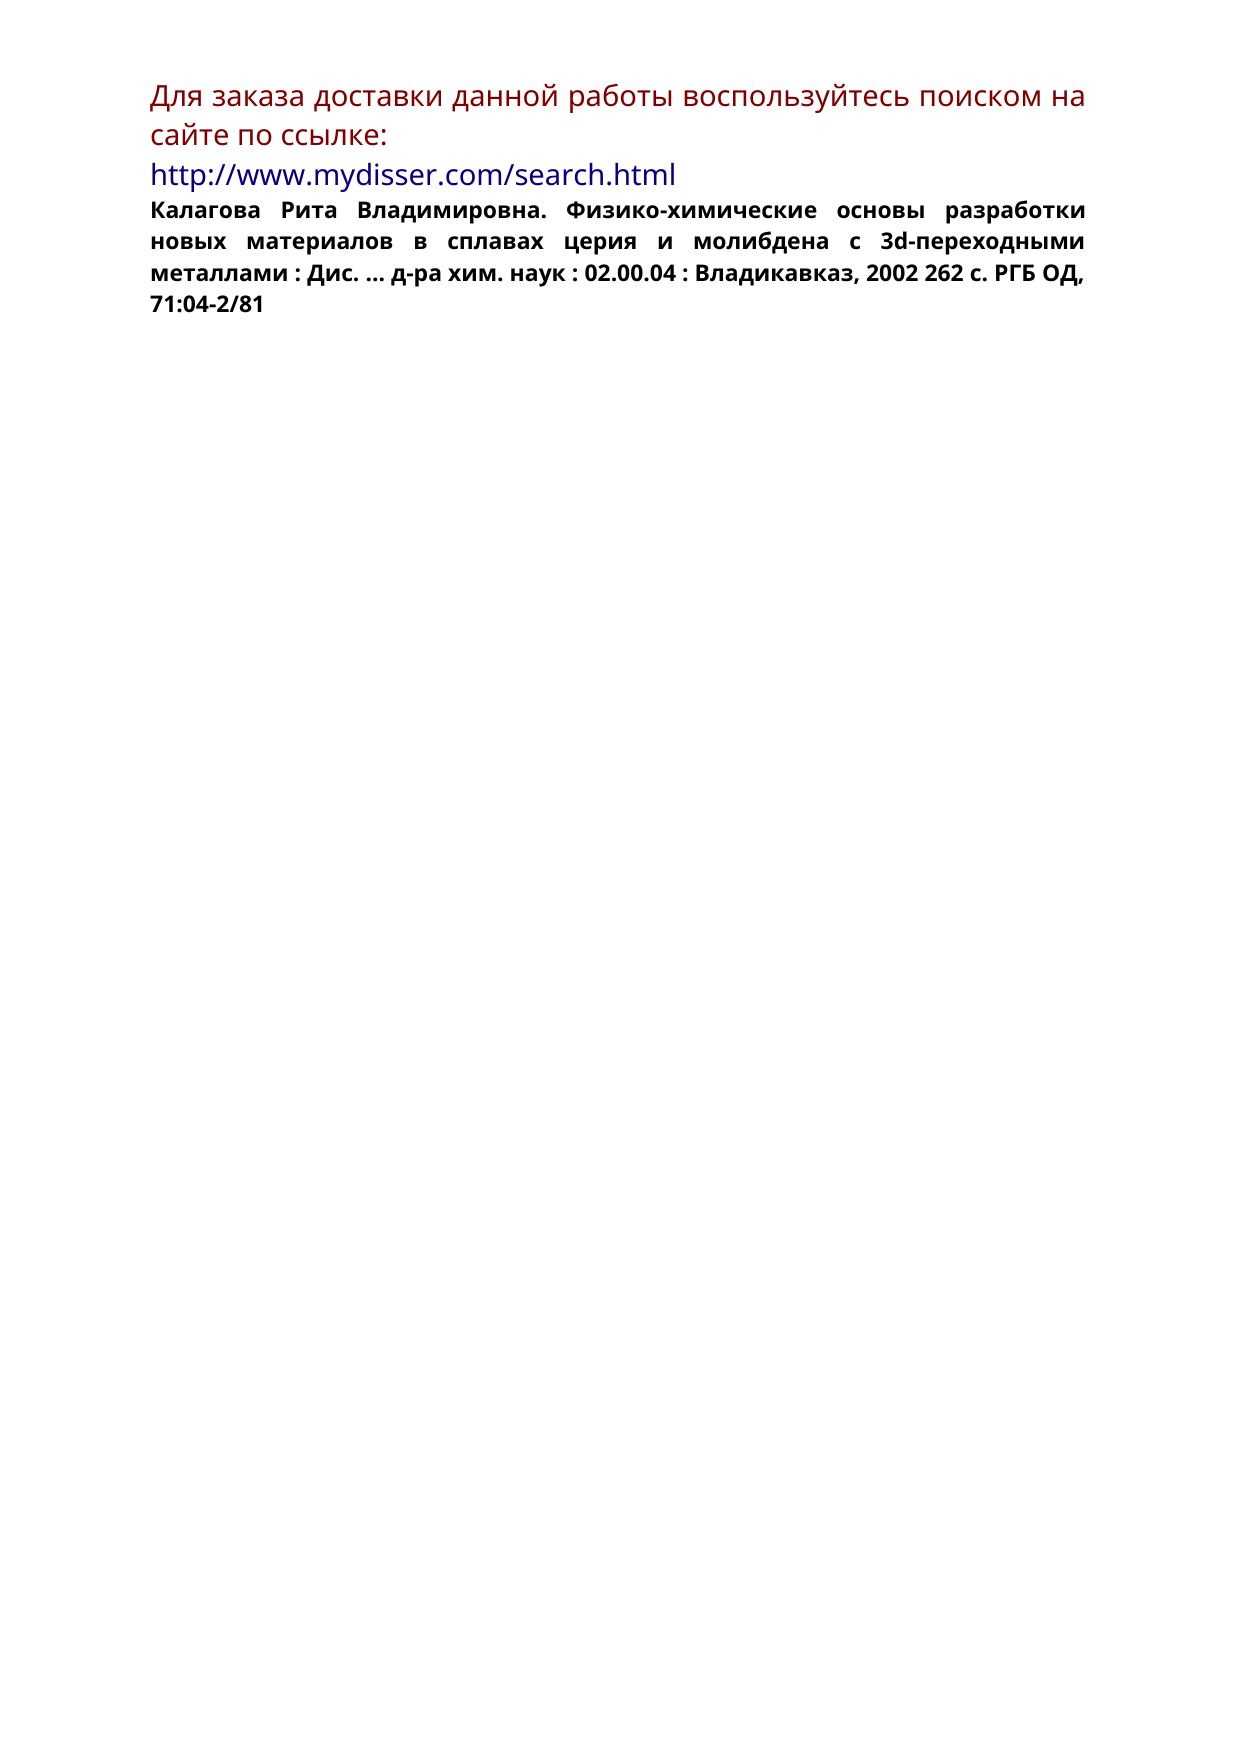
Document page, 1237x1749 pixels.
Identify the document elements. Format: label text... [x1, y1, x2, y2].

text Калагова Рита Владимировна. Физико-химические основы разработки новых материалов в сплавах церия и молибдена с 3d-переходными металлами : Дис. ... д-ра хим. наук : 02.00.04 : Владикавказ, 2002 262 c. РГБ ОД, 71:04-2/81 [150, 194, 1086, 319]
